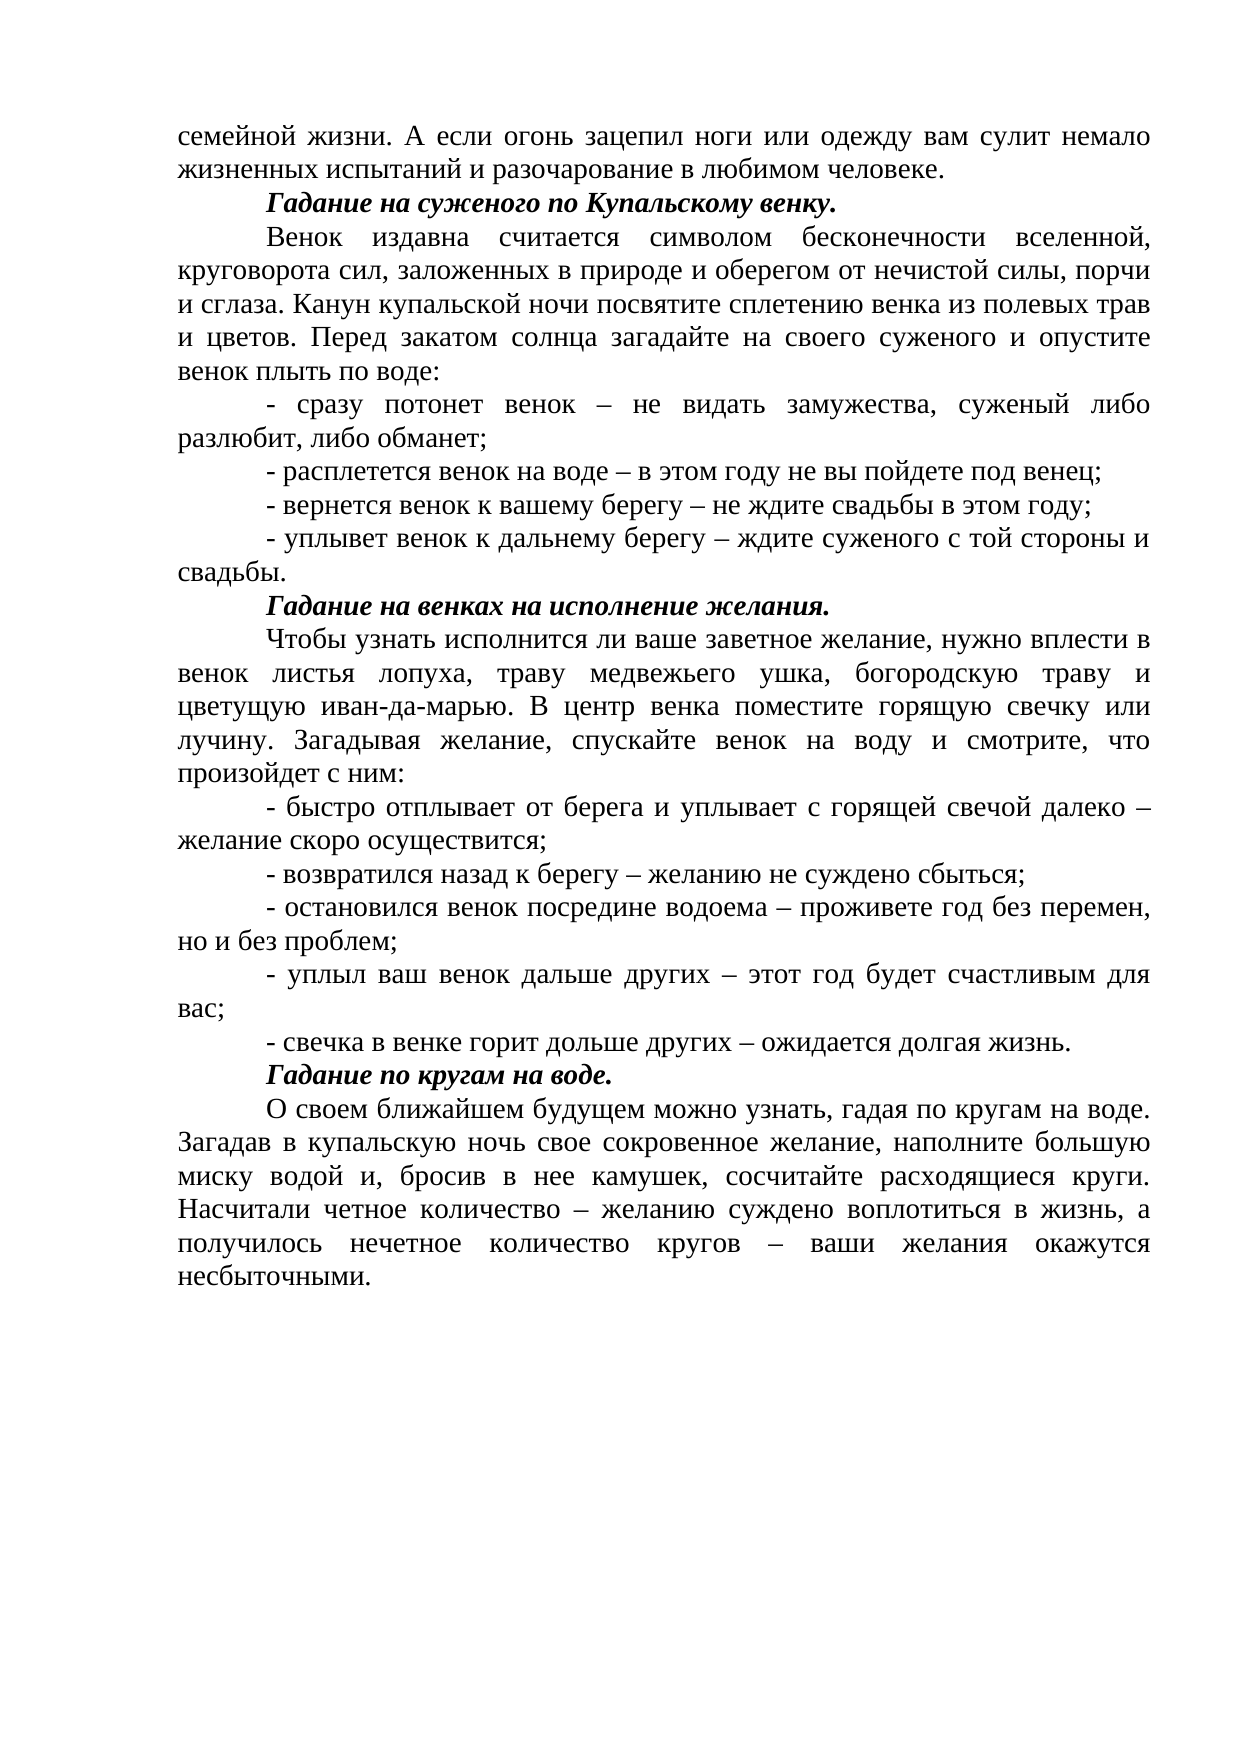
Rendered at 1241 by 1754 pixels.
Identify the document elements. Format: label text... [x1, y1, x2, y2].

text Гадание по кругам на воде. [177, 1057, 1152, 1091]
text - вернется венок к вашему берегу – не ждите свадьбы в этом году; [177, 487, 1152, 521]
text Гадание на суженого по Купальскому венку. [177, 185, 1152, 219]
text - возвратился назад к берегу – желанию не суждено сбыться; [177, 856, 1152, 889]
text - сразу потонет венок – не видать замужества, суженый либо разлюбит, либо обманет; [177, 386, 1152, 453]
text - остановился венок посредине водоема – проживете год без перемен, но и без проблем; [177, 889, 1152, 957]
text - уплыл ваш венок дальше других – этот год будет счастливым для вас; [177, 957, 1152, 1024]
text О своем ближайшем будущем можно узнать, гадая по кругам на воде. Загадав в купальскую ночь свое сокровенное желание, наполните большую миску водой и, бросив в нее камушек, сосчитайте расходящиеся круги. Насчитали четное количество – желанию суждено воплотиться в жизнь, а получилось нечетное количество кругов – ваши желания окажутся несбыточными. [177, 1091, 1152, 1292]
text Венок издавна считается символом бесконечности вселенной, круговорота сил, заложенных в природе и оберегом от нечистой силы, порчи и сглаза. Канун купальской ночи посвятите сплетению венка из полевых трав и цветов. Перед закатом солнца загадайте на своего суженого и опустите венок плыть по воде: [177, 219, 1152, 386]
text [177, 118, 1152, 185]
text Гадание на венках на исполнение желания. [177, 588, 1152, 621]
text - быстро отплывает от берега и уплывает с горящей свечой далеко –желание скоро осуществится; [177, 789, 1152, 856]
text - уплывет венок к дальнему берегу – ждите суженого с той стороны и свадьбы. [177, 521, 1152, 588]
text - расплетется венок на воде – в этом году не вы пойдете под венец; [177, 453, 1152, 487]
text - свечка в венке горит дольше других – ожидается долгая жизнь. [177, 1024, 1152, 1057]
text Чтобы узнать исполнится ли ваше заветное желание, нужно вплести в венок листья лопуха, траву медвежьего ушка, богородскую траву и цветущую иван-да-марью. В центр венка поместите горящую свечку или лучину. Загадывая желание, спускайте венок на воду и смотрите, что произойдет с ним: [177, 621, 1152, 789]
